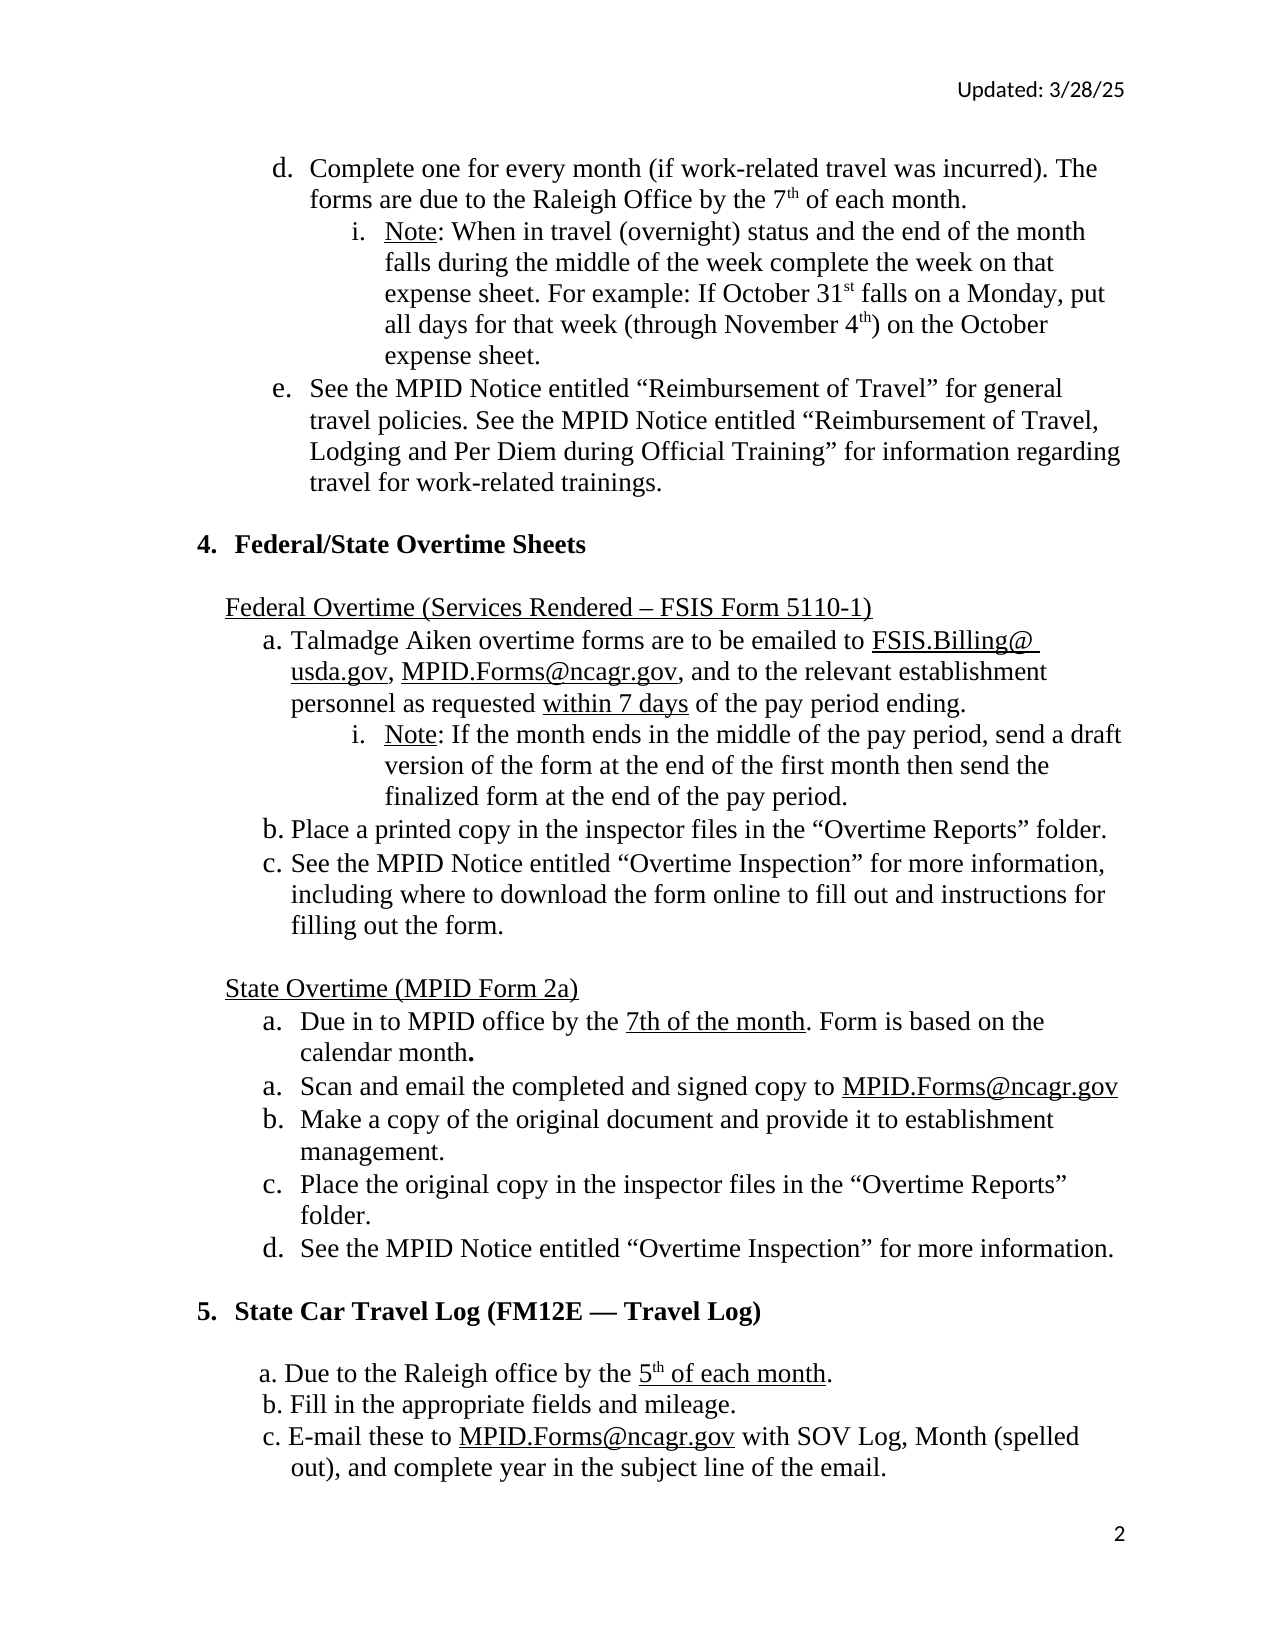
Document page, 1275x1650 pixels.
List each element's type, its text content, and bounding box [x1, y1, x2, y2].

list Talmadge Aiken overtime forms are to be emailed to FSIS.Billing@ usda.gov, MPID.Forms@ncagr.gov, and to the relevant establishment personnel as requested within 7 days of the pay period ending. [262, 622, 1125, 718]
list Due in to MPID office by the 7th of the month. Form is based on the calendar month. [262, 1003, 1125, 1068]
list State Car Travel Log (FM12E — Travel Log) [197, 1295, 1125, 1326]
list Federal/State Overtime Sheets [197, 528, 1125, 560]
list Scan and email the completed and signed copy to MPID.Forms@ncagr.gov [262, 1068, 1125, 1101]
list a. Due to the Raleigh office by the 5th of each month. [225, 1357, 1125, 1389]
list Federal Overtime (Services Rendered – FSIS Form 5110-1) [225, 591, 1125, 622]
text c. E-mail these to MPID.Forms@ncagr.gov with SOV Log, Month (spelled out), and complete year in the subject line of the email. [262, 1420, 1125, 1482]
list State Overtime (MPID Form 2a) [225, 972, 1125, 1003]
list Make a copy of the original document and provide it to establishment management. [262, 1101, 1125, 1166]
list Note: If the month ends in the middle of the pay period, send a draft version of the form at the end of the first month then send the finalized form at the end of the pay period. [366, 718, 1125, 811]
list See the MPID Notice entitled “Overtime Inspection” for more information. [262, 1231, 1125, 1264]
list Note: When in travel (overnight) status and the end of the month falls during the middle of the week complete the week on that expense sheet. For example: If October 31st falls on a Monday, put all days for that week (through November 4th) on the October expense sheet. [366, 215, 1125, 370]
text b. Fill in the appropriate fields and mileage. [187, 1389, 1125, 1420]
list Place a printed copy in the inspector files in the “Overtime Reports” folder. [262, 811, 1125, 845]
list Complete one for every month (if work-related travel was incurred). The forms are due to the Raleigh Office by the 7th of each month. [272, 150, 1125, 215]
list Place the original copy in the inspector files in the “Overtime Reports” folder. [262, 1166, 1125, 1231]
list See the MPID Notice entitled “Overtime Inspection” for more information, including where to download the form online to fill out and instructions for filling out the form. [262, 845, 1125, 941]
list See the MPID Notice entitled “Reimbursement of Travel” for general travel policies. See the MPID Notice entitled “Reimbursement of Travel, Lodging and Per Diem during Official Training” for information regarding travel for work-related trainings. [272, 370, 1125, 497]
